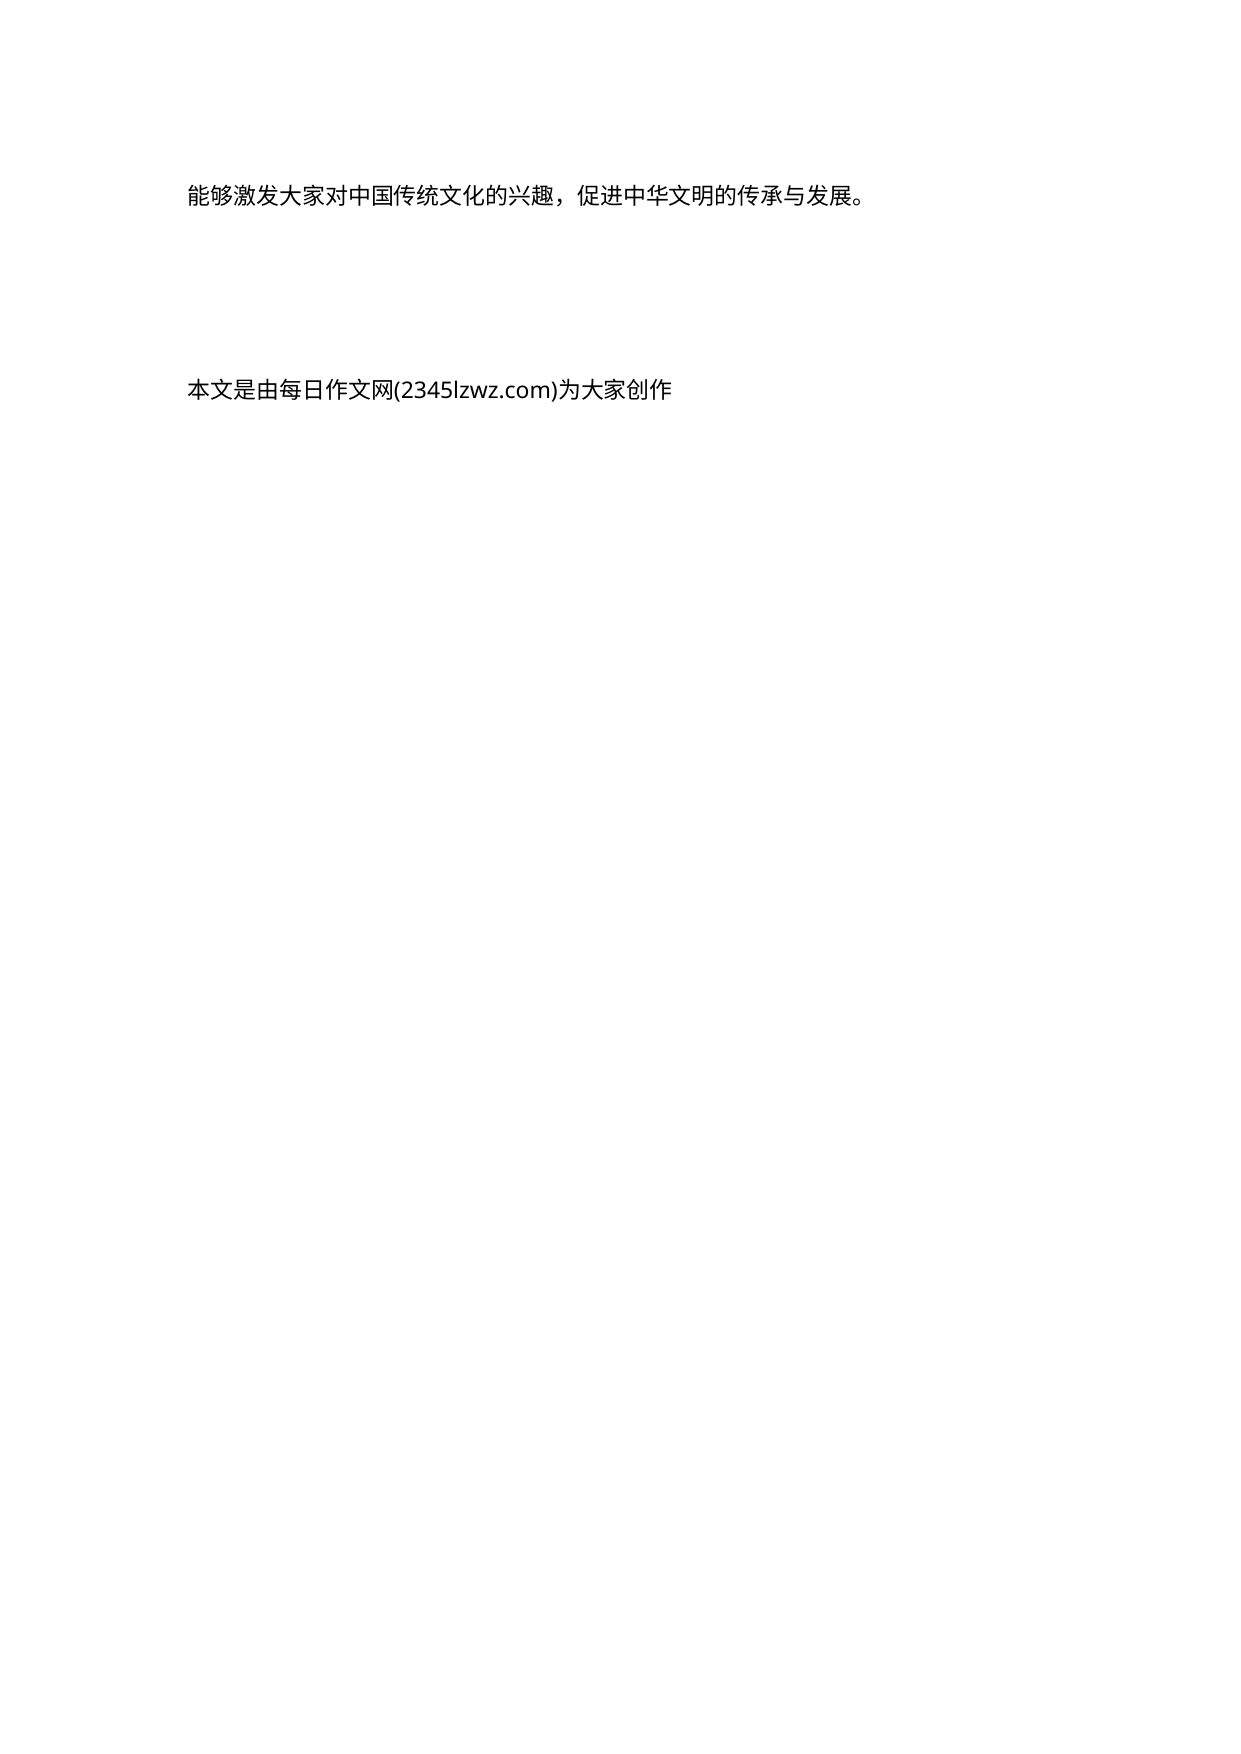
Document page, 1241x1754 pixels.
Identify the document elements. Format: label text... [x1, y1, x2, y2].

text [187, 162, 1053, 227]
text 本文是由每日作文网(2345lzwz.com)为大家创作 [187, 356, 1053, 421]
